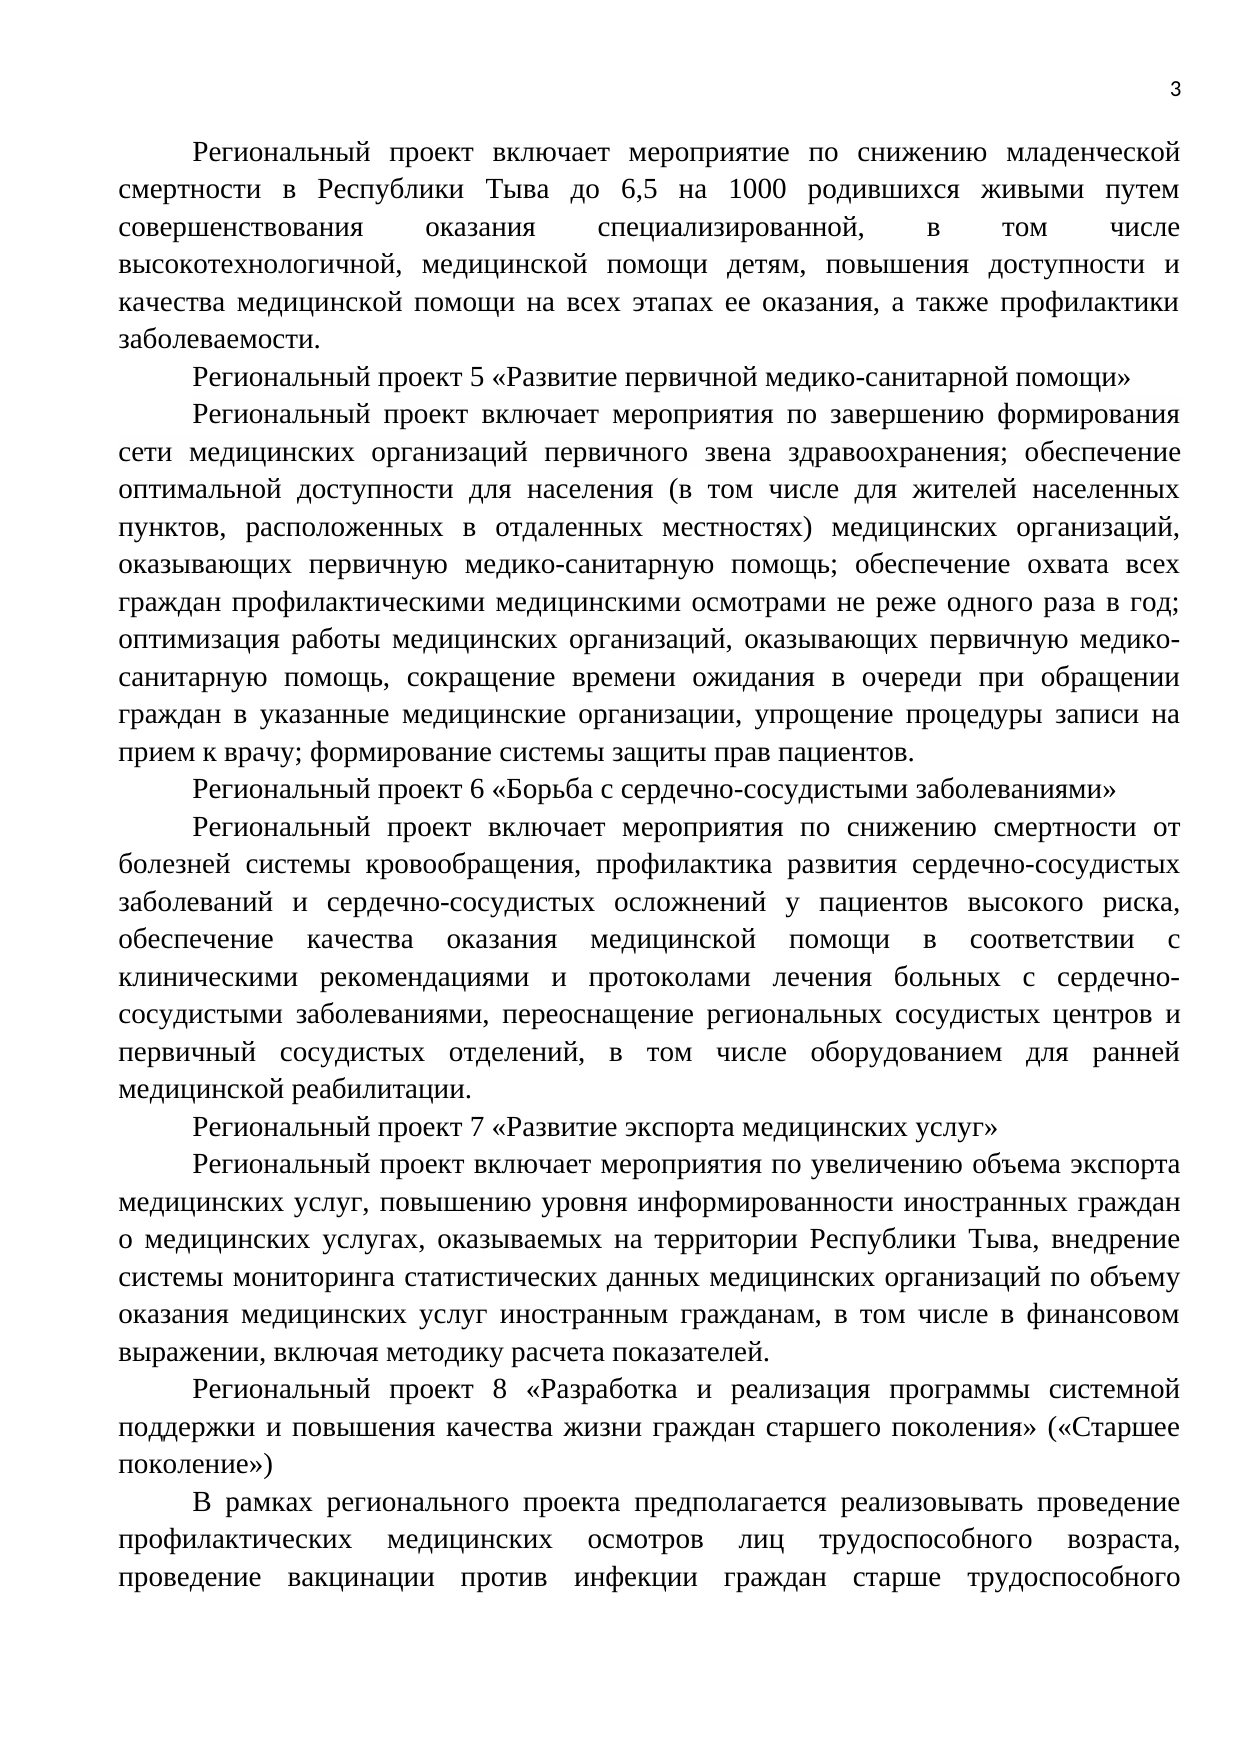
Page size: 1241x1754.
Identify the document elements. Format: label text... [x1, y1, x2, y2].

text Региональный проект 7 «Развитие экспорта медицинских услуг» [118, 1105, 1181, 1142]
text Региональный проект включает мероприятия по снижению смертности от болезней системы кровообращения, профилактика развития сердечно-сосудистых заболеваний и сердечно-сосудистых осложнений у пациентов высокого риска, обеспечение качества оказания медицинской помощи в соответствии с клиническими рекомендациями и протоколами лечения больных с сердечно-сосудистыми заболеваниями, переоснащение региональных сосудистых центров и первичный сосудистых отделений, в том числе оборудованием для ранней медицинской реабилитации. [118, 805, 1181, 1105]
text Региональный проект включает мероприятие по снижению младенческой смертности в Республики Тыва до 6,5 на 1000 родившихся живыми путем совершенствования оказания специализированной, в том числе высокотехнологичной, медицинской помощи детям, повышения доступности и качества медицинской помощи на всех этапах ее оказания, а также профилактики заболеваемости. [118, 130, 1181, 355]
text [118, 1480, 1181, 1592]
text Региональный проект 5 «Развитие первичной медико-санитарной помощи» [118, 355, 1181, 392]
text Региональный проект 6 «Борьба с сердечно-сосудистыми заболеваниями» [118, 767, 1181, 805]
text Региональный проект включает мероприятия по завершению формирования сети медицинских организаций первичного звена здравоохранения; обеспечение оптимальной доступности для населения (в том числе для жителей населенных пунктов, расположенных в отдаленных местностях) медицинских организаций, оказывающих первичную медико-санитарную помощь; обеспечение охвата всех граждан профилактическими медицинскими осмотрами не реже одного раза в год; оптимизация работы медицинских организаций, оказывающих первичную медико-санитарную помощь, сокращение времени ожидания в очереди при обращении граждан в указанные медицинские организации, упрощение процедуры записи на прием к врачу; формирование системы защиты прав пациентов. [118, 392, 1181, 767]
text Региональный проект 8 «Разработка и реализация программы системной поддержки и повышения качества жизни граждан старшего поколения» («Старшее поколение») [118, 1367, 1181, 1480]
text Региональный проект включает мероприятия по увеличению объема экспорта медицинских услуг, повышению уровня информированности иностранных граждан о медицинских услугах, оказываемых на территории Республики Тыва, внедрение системы мониторинга статистических данных медицинских организаций по объему оказания медицинских услуг иностранным гражданам, в том числе в финансовом выражении, включая методику расчета показателей. [118, 1142, 1181, 1367]
